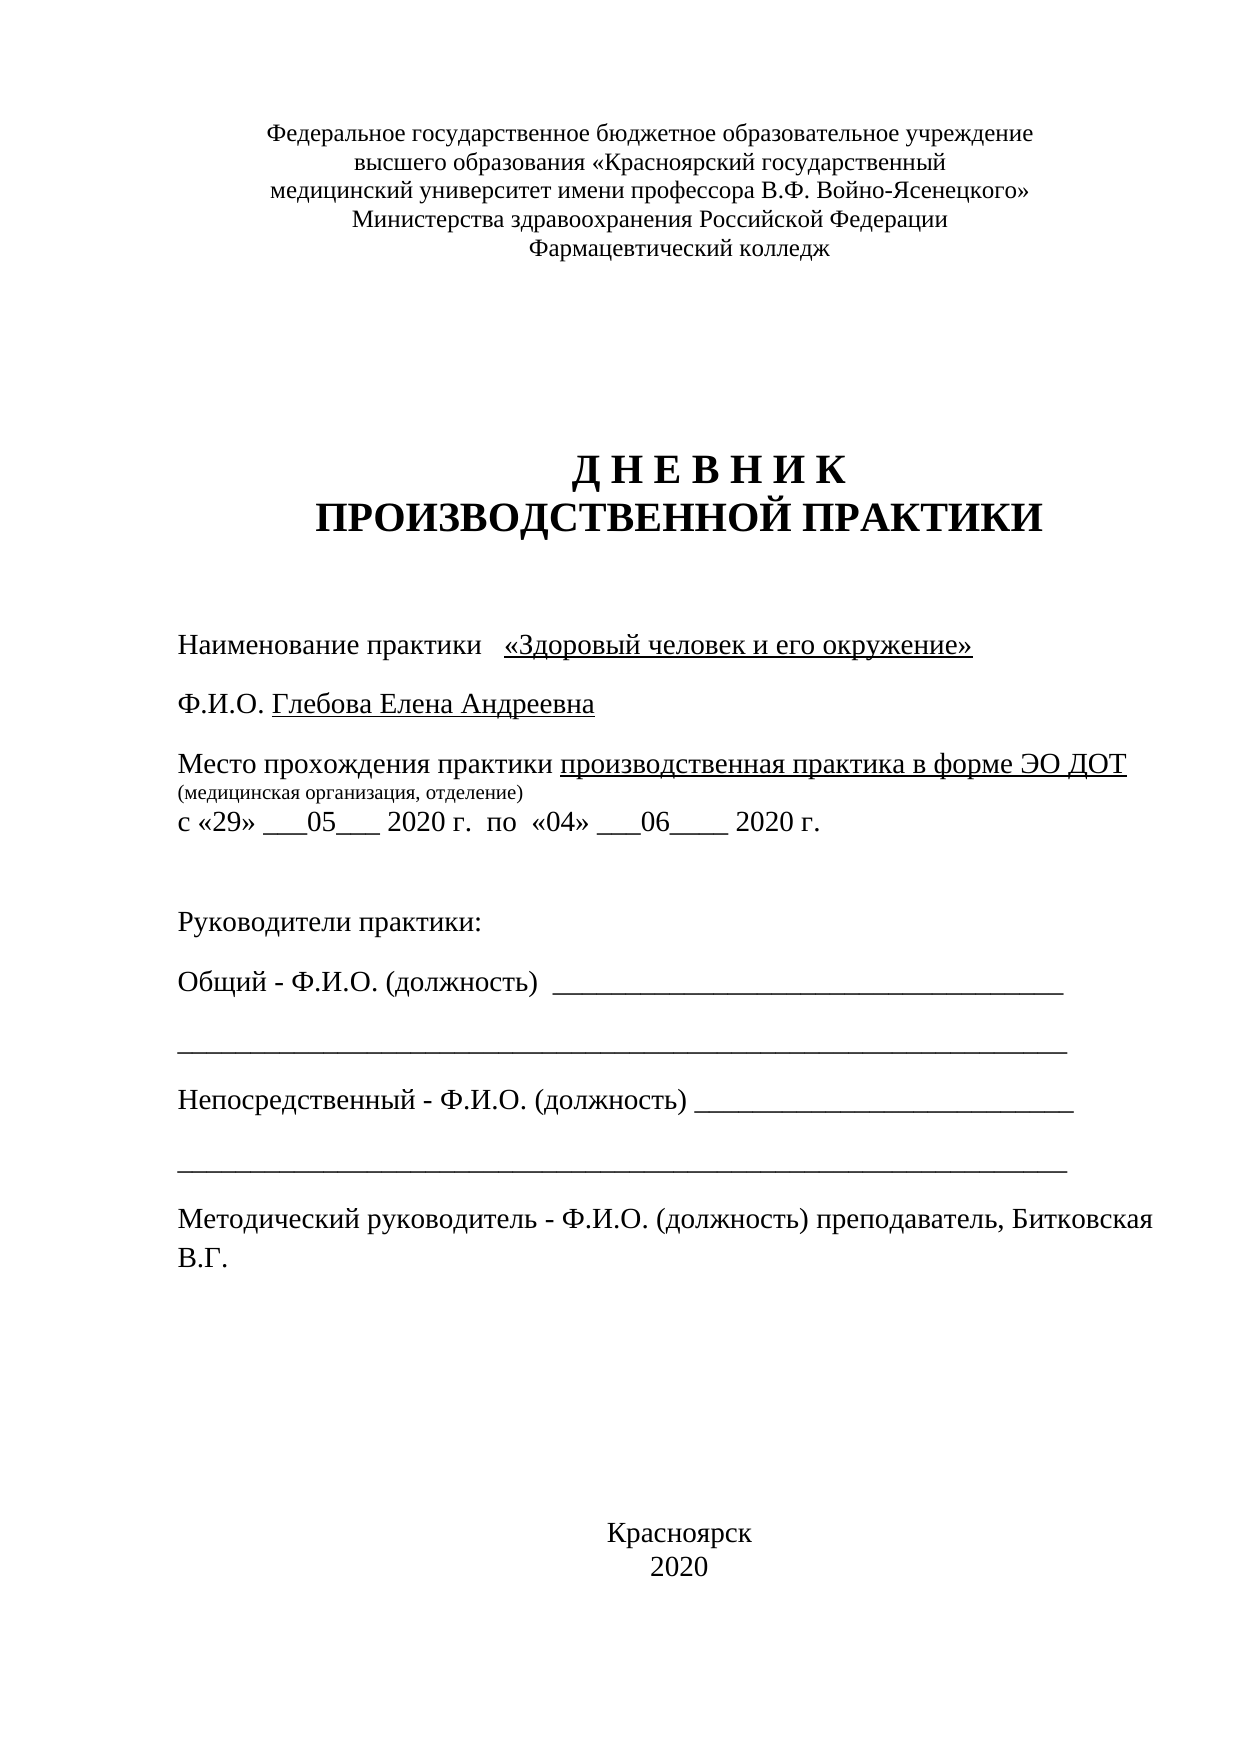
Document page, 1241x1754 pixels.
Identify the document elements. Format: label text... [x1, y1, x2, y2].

text медицинский университет имени профессора В.Ф. Войно-Ясенецкого» [118, 176, 1182, 204]
text Фармацевтический колледж [177, 233, 1181, 262]
text Красноярск [177, 1515, 1181, 1549]
text Министерства здравоохранения Российской Федерации [118, 204, 1182, 233]
text Методический руководитель - Ф.И.О. (должность) преподаватель, Битковская В.Г. [177, 1201, 1181, 1273]
text _____________________________________________________________ [177, 1142, 1181, 1175]
text _____________________________________________________________ [177, 1023, 1181, 1057]
text 2020 [177, 1549, 1181, 1582]
text Место прохождения практики производственная практика в форме ЭО ДОТ (медицинская организация, отделение) [177, 746, 1181, 804]
text Ф.И.О. Глебова Елена Андреевна [177, 687, 1181, 720]
text с «29» ___05___ 2020 г. по «04» ___06____ 2020 г. [177, 804, 1181, 837]
text Руководители практики: [177, 904, 1181, 938]
text Наименование практики «Здоровый человек и его окружение» [177, 627, 1181, 661]
text ПРОИЗВОДСТВЕННОЙ ПРАКТИКИ [177, 492, 1181, 540]
text высшего образования «Красноярский государственный [118, 147, 1182, 176]
text Федеральное государственное бюджетное образовательное учреждение [118, 118, 1182, 147]
text Непосредственный - Ф.И.О. (должность) __________________________ [177, 1082, 1181, 1116]
text Общий - Ф.И.О. (должность) ___________________________________ [177, 964, 1181, 997]
subtitle Д Н Е В Н И К [177, 444, 1181, 492]
